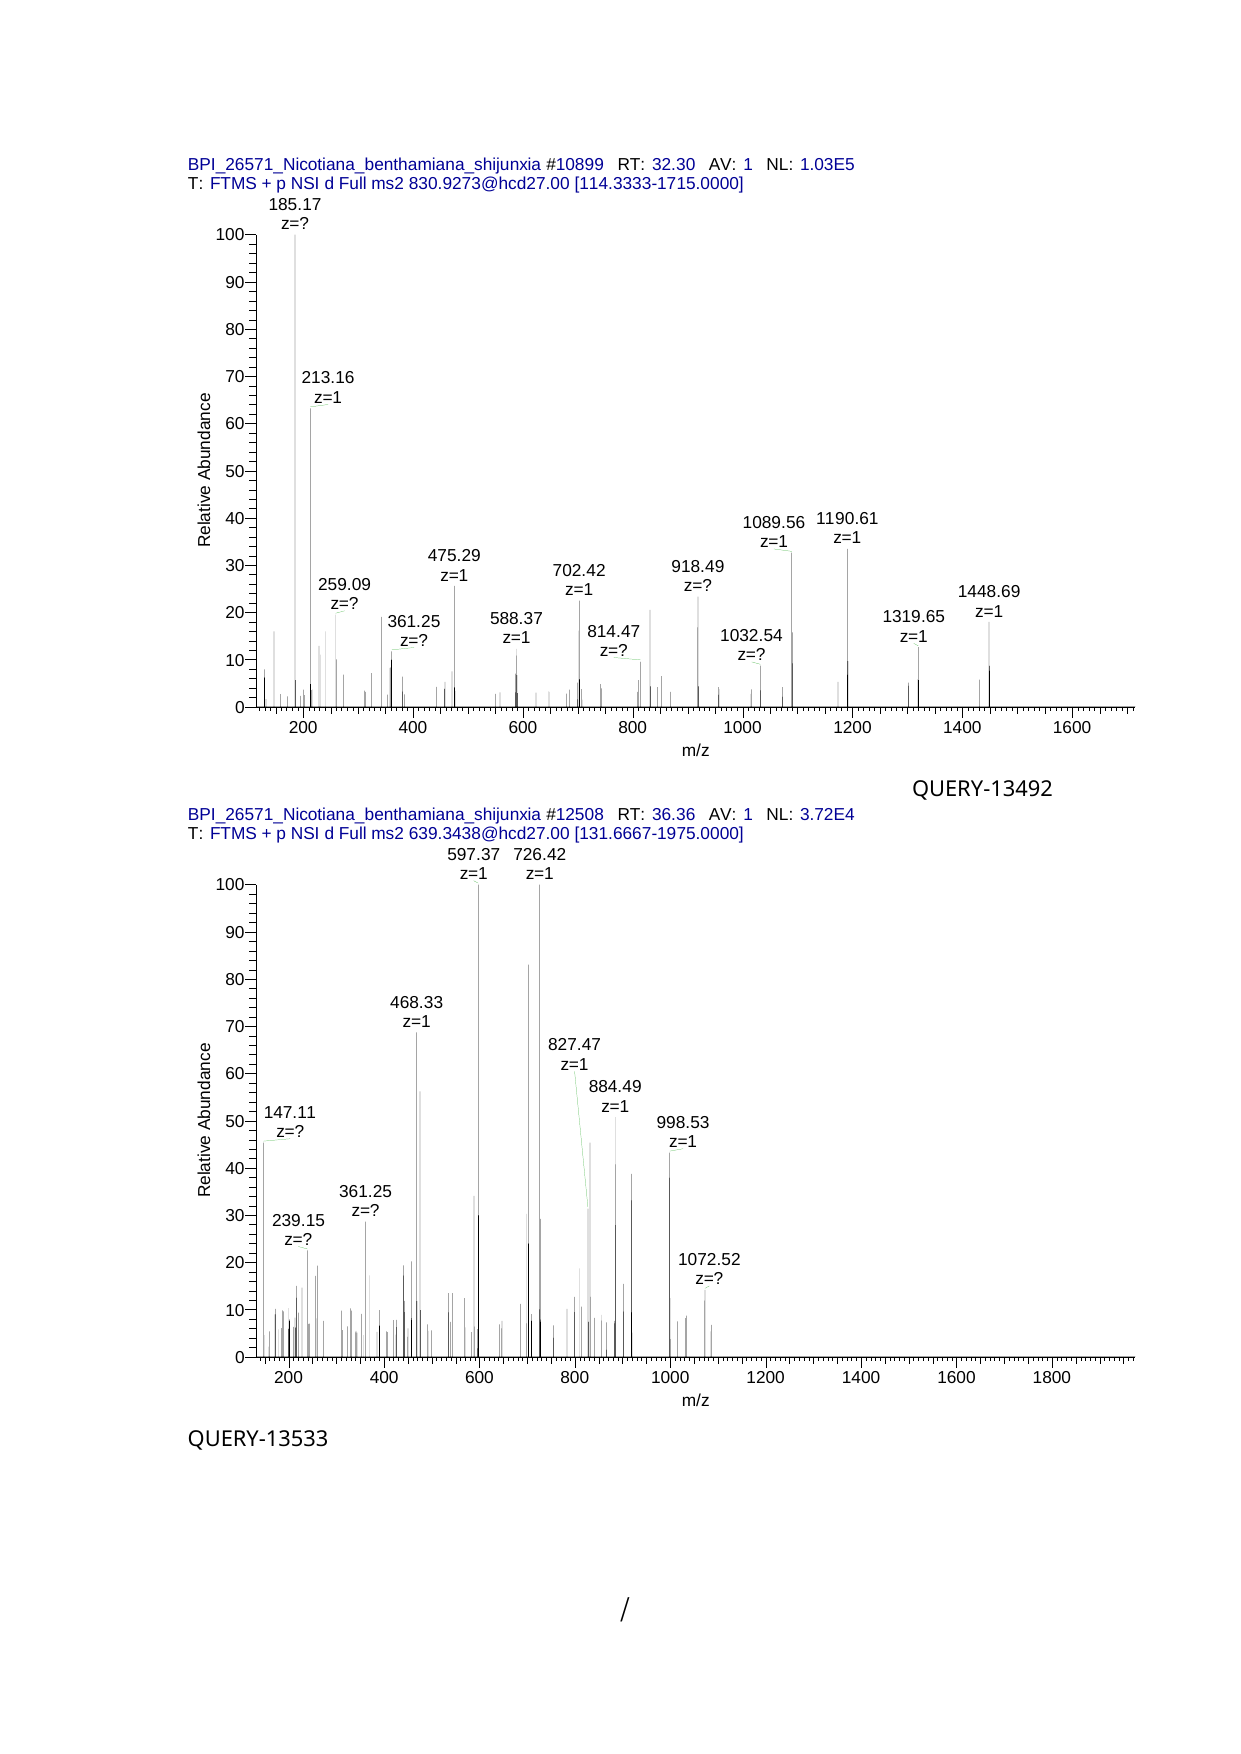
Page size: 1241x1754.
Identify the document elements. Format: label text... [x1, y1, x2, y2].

text QUERY-10898 [187, 154, 1053, 772]
text QUERY-13533 [187, 1422, 1053, 1454]
text QUERY-13492 [187, 772, 1053, 1422]
